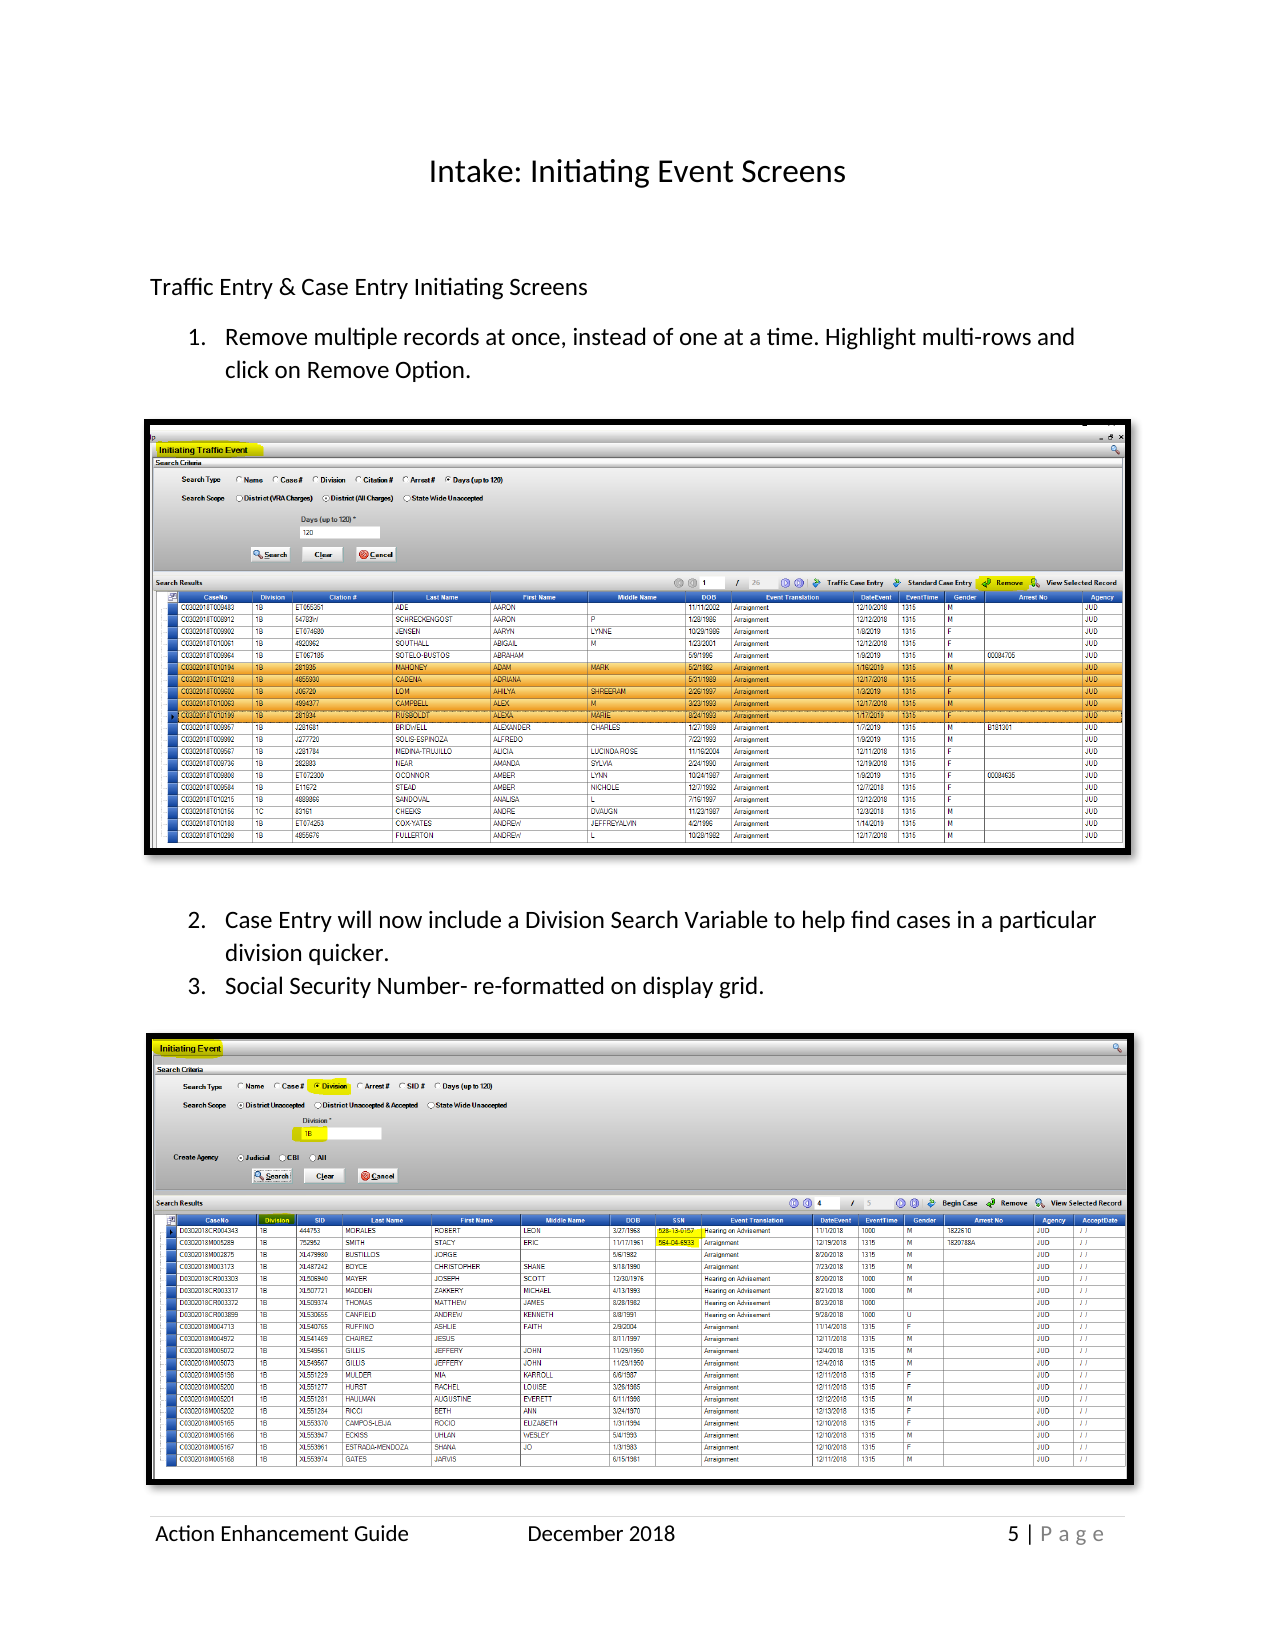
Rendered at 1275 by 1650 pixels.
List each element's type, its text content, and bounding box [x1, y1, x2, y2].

list Social Security Number- re-formatted on display grid. [187, 970, 1125, 1000]
text Intake: Initiating Event Screens [150, 150, 1125, 191]
text Traffic Entry & Case Entry Initiating Screens [150, 271, 1125, 302]
list Remove multiple records at once, instead of one at a time. Highlight multi-rows and click on Remove Option. [187, 321, 1125, 384]
list Case Entry will now include a Division Search Variable to help find cases in a particular division quicker. [187, 904, 1125, 967]
picture [152, 1039, 1127, 1479]
picture [150, 425, 1125, 848]
